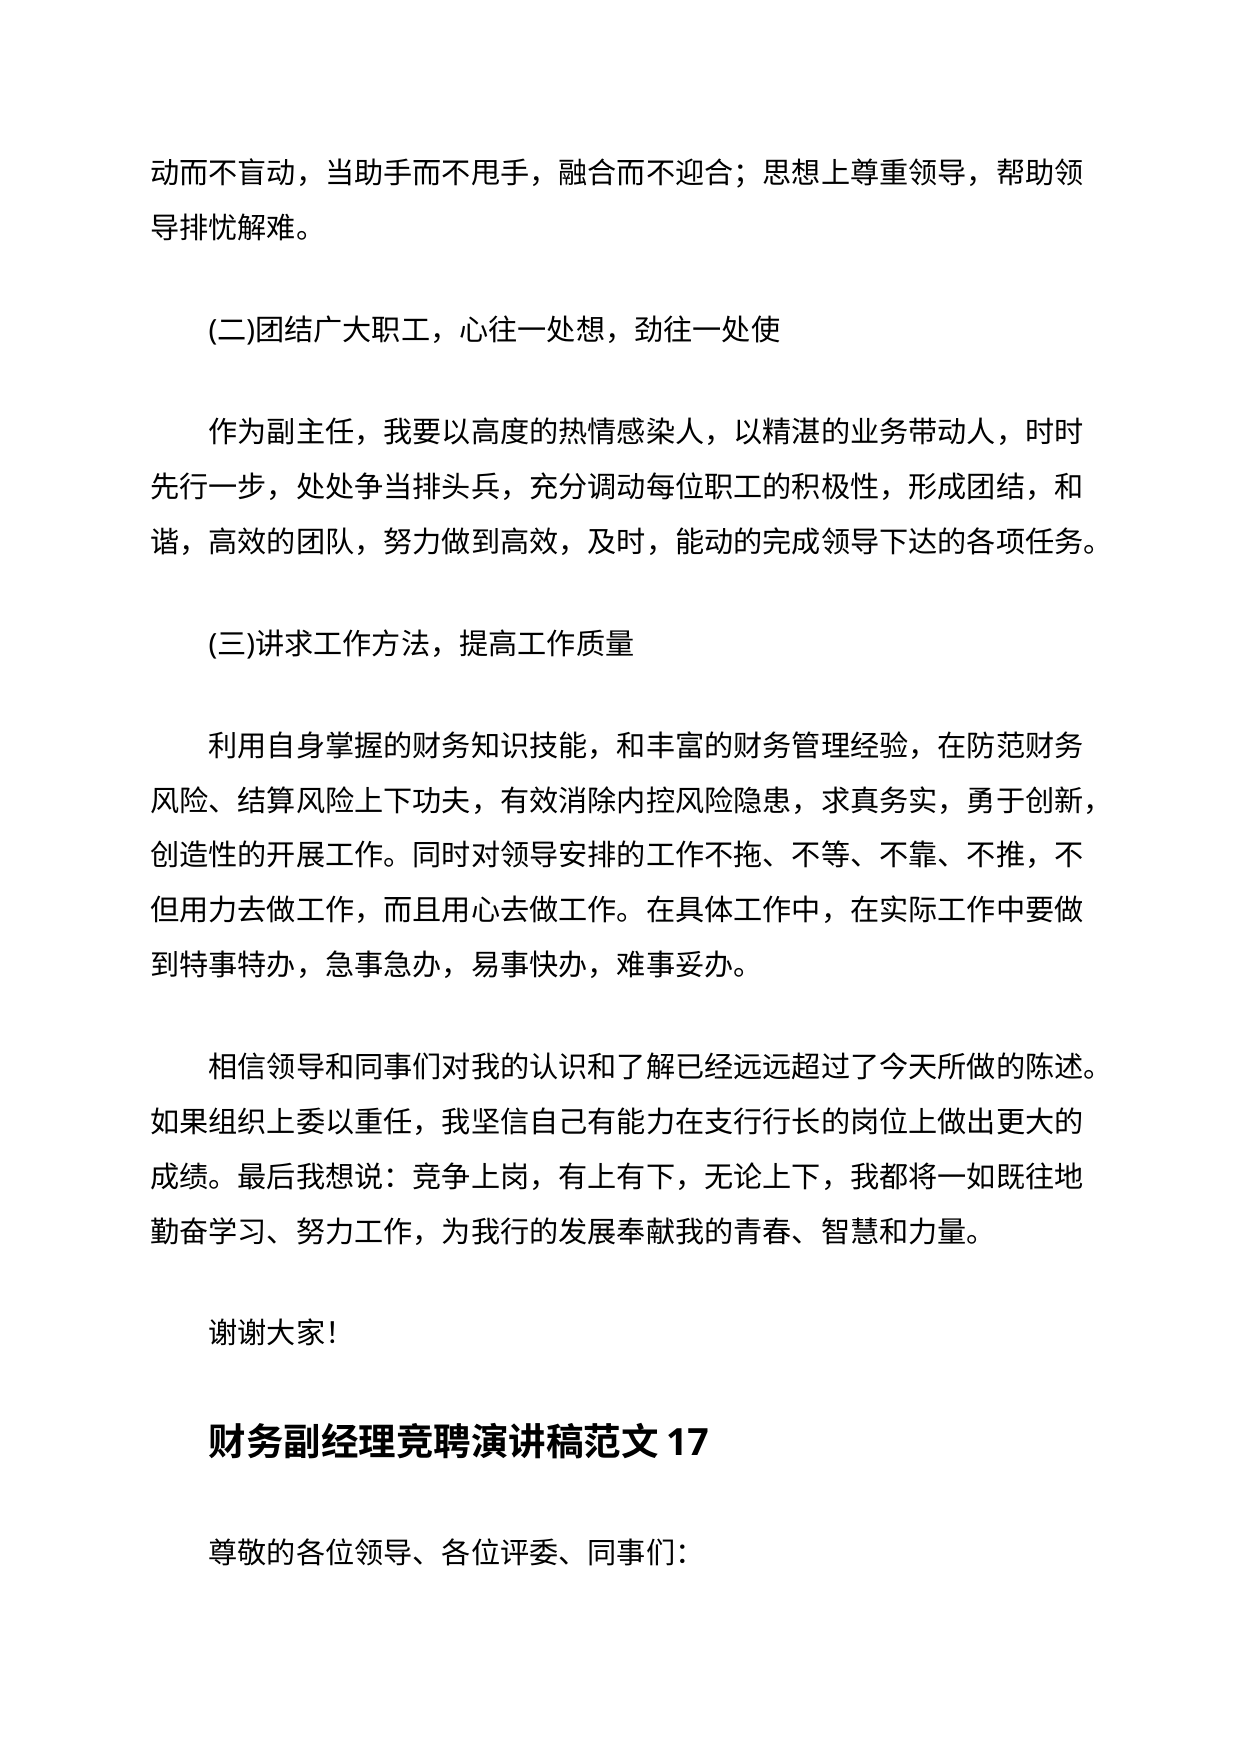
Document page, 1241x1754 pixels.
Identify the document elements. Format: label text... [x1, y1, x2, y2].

text (二)团结广大职工，心往一处想，劲往一处使 [150, 307, 1090, 349]
text 相信领导和同事们对我的认识和了解已经远远超过了今天所做的陈述。如果组织上委以重任，我坚信自己有能力在支行行长的岗位上做出更大的成绩。最后我想说：竞争上岗，有上有下，无论上下，我都将一如既往地勤奋学习、努力工作，为我行的发展奉献我的青春、智慧和力量。 [150, 1043, 1090, 1251]
text 尊敬的各位领导、各位评委、同事们： [150, 1529, 1090, 1572]
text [150, 150, 1090, 247]
text (三)讲求工作方法，提高工作质量 [150, 620, 1090, 663]
text 作为副主任，我要以高度的热情感染人，以精湛的业务带动人，时时先行一步，处处争当排头兵，充分调动每位职工的积极性，形成团结，和谐，高效的团队，努力做到高效，及时，能动的完成领导下达的各项任务。 [150, 409, 1090, 561]
text 谢谢大家！ [150, 1310, 1090, 1352]
text 利用自身掌握的财务知识技能，和丰富的财务管理经验，在防范财务风险、结算风险上下功夫，有效消除内控风险隐患，求真务实，勇于创新，创造性的开展工作。同时对领导安排的工作不拖、不等、不靠、不推，不但用力去做工作，而且用心去做工作。在具体工作中，在实际工作中要做到特事特办，急事急办，易事快办，难事妥办。 [150, 722, 1090, 984]
text 财务副经理竞聘演讲稿范文17 [150, 1412, 1090, 1466]
